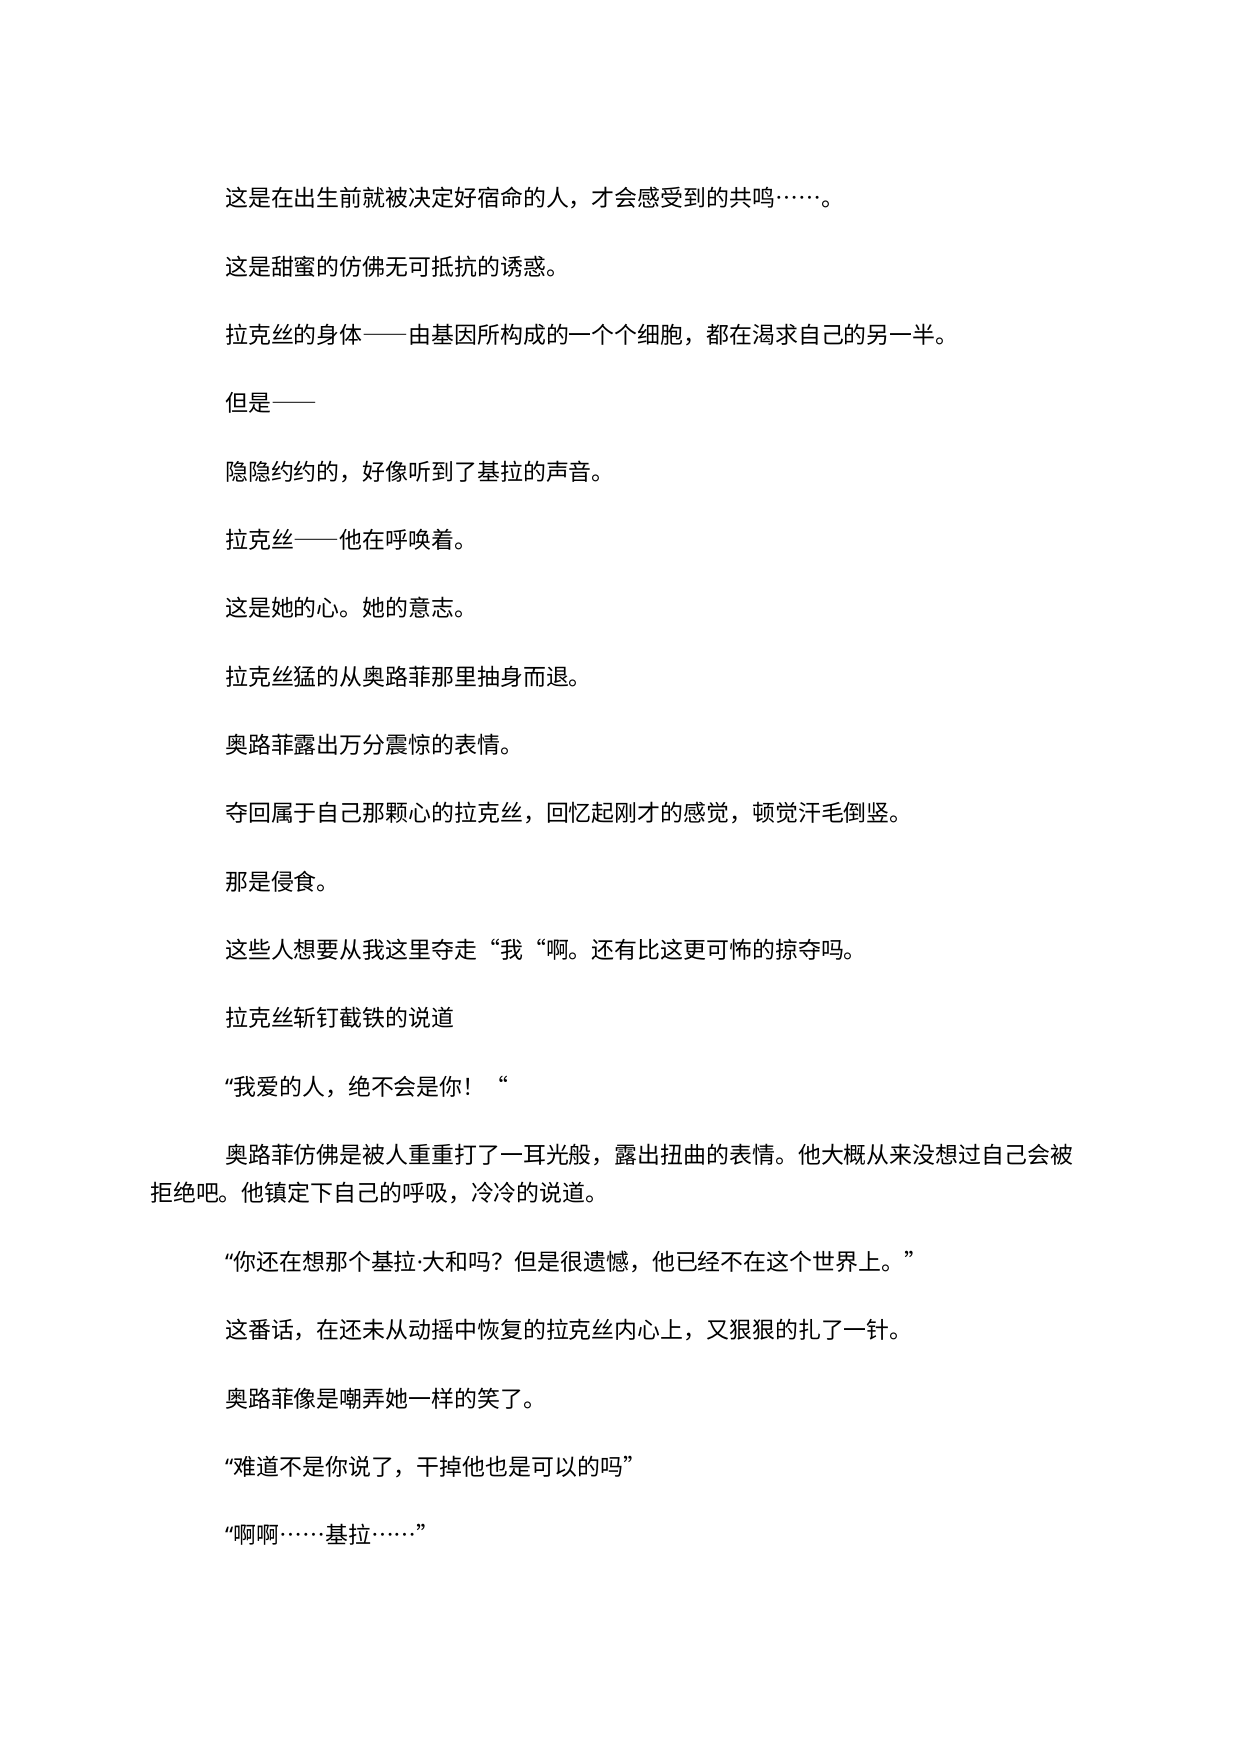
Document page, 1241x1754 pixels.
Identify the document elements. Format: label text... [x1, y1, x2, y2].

text 拉克丝猛的从奥路菲那里抽身而退。 [150, 658, 1090, 692]
text 奥路菲仿佛是被人重重打了一耳光般，露出扭曲的表情。他大概从来没想过自己会被拒绝吧。他镇定下自己的呼吸，冷冷的说道。 [150, 1137, 1090, 1208]
text “啊啊……基拉……” [150, 1517, 1090, 1551]
text 这是在出生前就被决定好宿命的人，才会感受到的共鸣……。 [150, 180, 1090, 213]
text 拉克丝斩钉截铁的说道 [150, 1000, 1090, 1033]
text 这番话，在还未从动摇中恢复的拉克丝内心上，又狠狠的扎了一针。 [150, 1312, 1090, 1345]
text “难道不是你说了，干掉他也是可以的吗” [150, 1449, 1090, 1482]
text 拉克丝的身体——由基因所构成的一个个细胞，都在渴求自己的另一半。 [150, 317, 1090, 350]
text 奥路菲露出万分震惊的表情。 [150, 727, 1090, 760]
text 奥路菲像是嘲弄她一样的笑了。 [150, 1380, 1090, 1414]
text 夺回属于自己那颗心的拉克丝，回忆起刚才的感觉，顿觉汗毛倒竖。 [150, 795, 1090, 828]
text 那是侵食。 [150, 863, 1090, 897]
text “你还在想那个基拉·大和吗？但是很遗憾，他已经不在这个世界上。” [150, 1243, 1090, 1277]
text 这些人想要从我这里夺走“我“啊。还有比这更可怖的掠夺吗。 [150, 932, 1090, 965]
text 隐隐约约的，好像听到了基拉的声音。 [150, 453, 1090, 487]
text 拉克丝——他在呼唤着。 [150, 522, 1090, 555]
text 但是—— [150, 385, 1090, 418]
text “我爱的人，绝不会是你！“ [150, 1068, 1090, 1102]
text 这是她的心。她的意志。 [150, 590, 1090, 623]
text 这是甜蜜的仿佛无可抵抗的诱惑。 [150, 248, 1090, 282]
